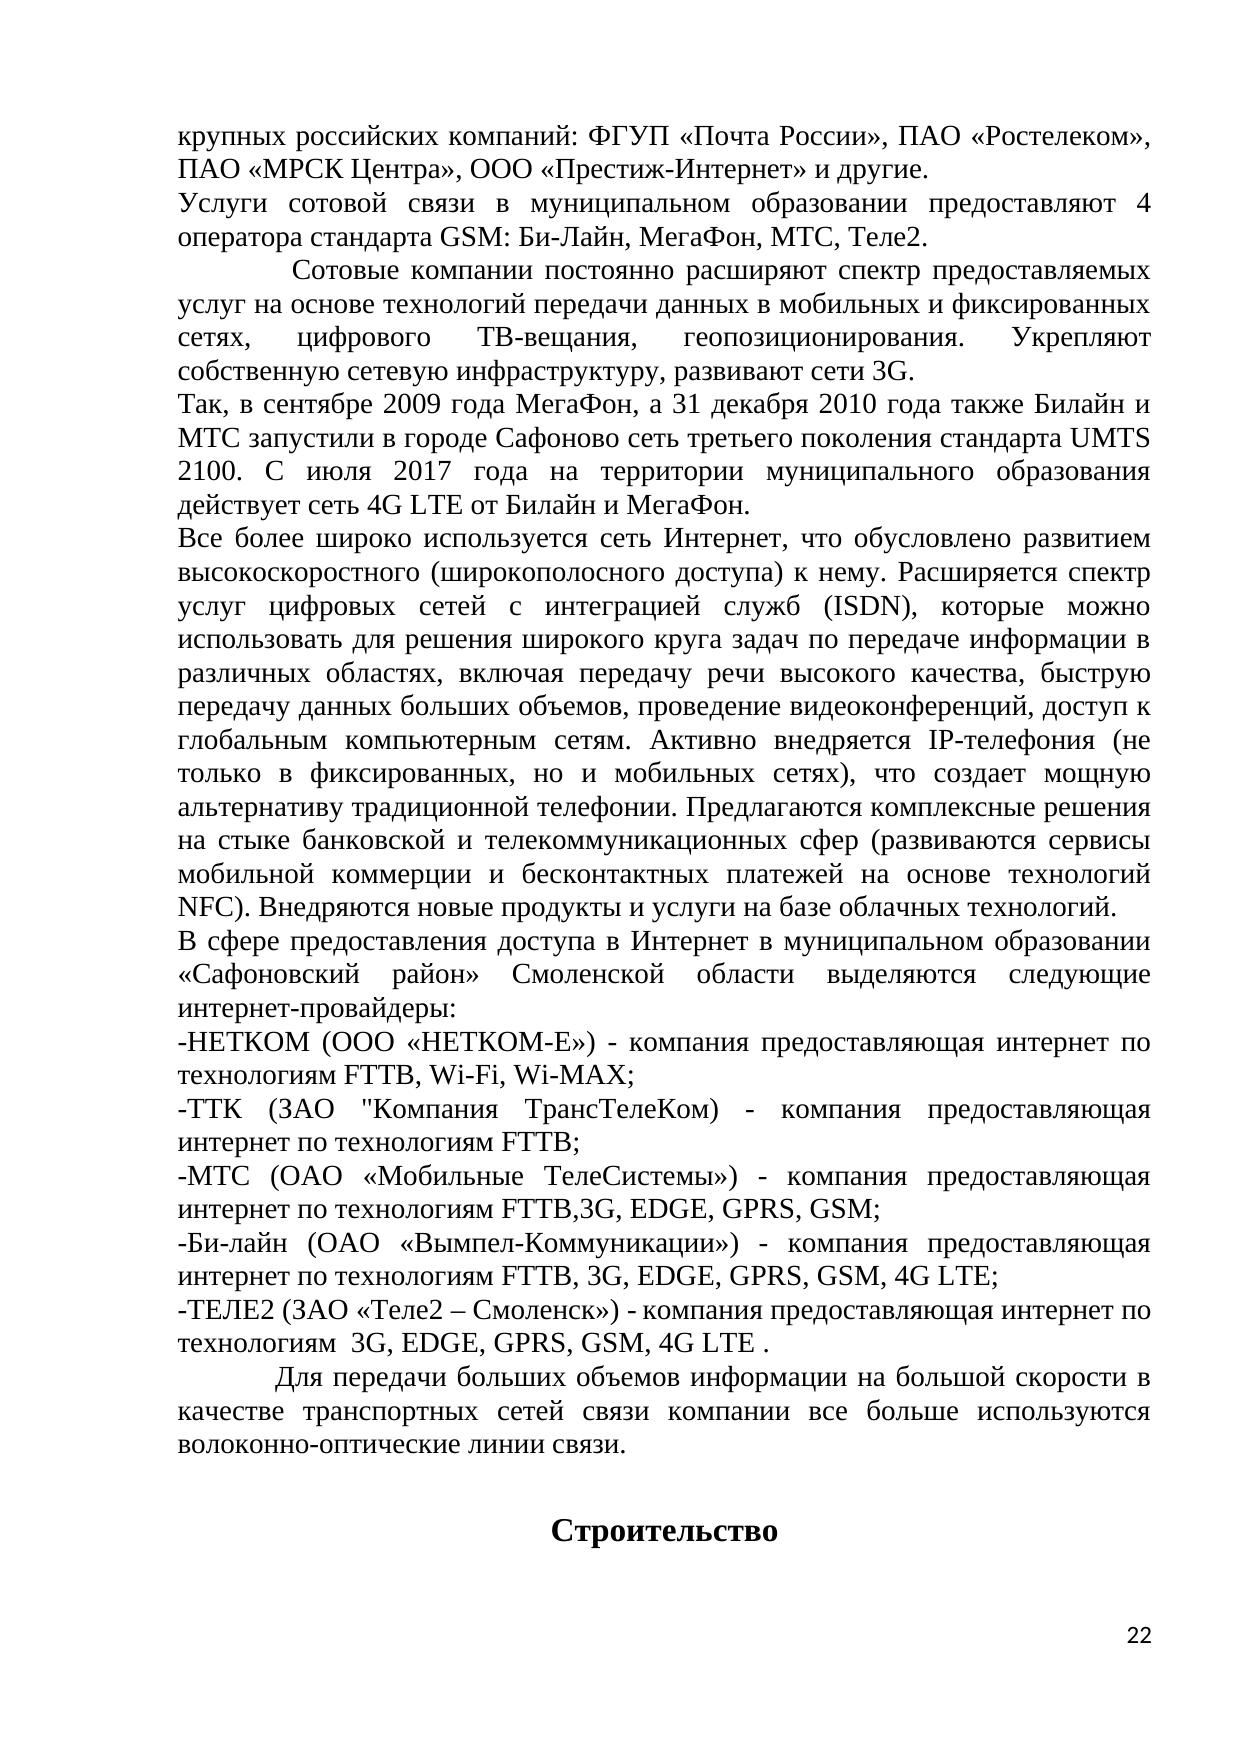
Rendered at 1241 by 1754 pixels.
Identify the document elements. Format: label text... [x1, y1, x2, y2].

text В сфере предоставления доступа в Интернет в муниципальном образовании «Сафоновский район» Смоленской области выделяются следующие интернет-провайдеры: [177, 923, 1152, 1024]
text -ТЕЛЕ2 (ЗАО «Теле2 – Смоленск») - компания предоставляющая интернет по технологиям 3G, EDGE, GPRS, GSM, 4G LTE . [177, 1292, 1152, 1359]
text -МТС (ОАО «Мобильные ТелеСистемы») - компания предоставляющая интернет по технологиям FTTB,3G, EDGE, GPRS, GSM; [177, 1158, 1152, 1225]
text Так, в сентябре 2009 года МегаФон, а 31 декабря 2010 года также Билайн и МТС запустили в городе Сафоново сеть третьего поколения стандарта UMTS 2100. С июля 2017 года на территории муниципального образования действует сеть 4G LTE от Билайн и МегаФон. [177, 386, 1152, 521]
text -НЕТКОМ (ООО «НЕТКОМ-Е») - компания предоставляющая интернет по технологиям FTTB, Wi-Fi, Wi-MAX; [177, 1024, 1152, 1091]
text Строительство [177, 1510, 1152, 1548]
text Сотовые компании постоянно расширяют спектр предоставляемых услуг на основе технологий передачи данных в мобильных и фиксированных сетях, цифрового ТВ-вещания, геопозиционирования. Укрепляют собственную сетевую инфраструктуру, развивают сети 3G. [177, 252, 1152, 386]
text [177, 118, 1152, 185]
text Услуги сотовой связи в муниципальном образовании предоставляют 4 оператора стандарта GSM: Би-Лайн, МегаФон, МТС, Теле2. [177, 185, 1152, 252]
text Все более широко используется сеть Интернет, что обусловлено развитием высокоскоростного (широкополосного доступа) к нему. Расширяется спектр услуг цифровых сетей с интеграцией служб (ISDN), которые можно использовать для решения широкого круга задач по передаче информации в различных областях, включая передачу речи высокого качества, быструю передачу данных больших объемов, проведение видеоконференций, доступ к глобальным компьютерным сетям. Активно внедряется IP-телефония (не только в фиксированных, но и мобильных сетях), что создает мощную альтернативу традиционной телефонии. Предлагаются комплексные решения на стыке банковской и телекоммуникационных сфер (развиваются сервисы мобильной коммерции и бесконтактных платежей на основе технологий NFC). Внедряются новые продукты и услуги на базе облачных технологий. [177, 521, 1152, 923]
text -Би-лайн (ОАО «Вымпел-Коммуникации») - компания предоставляющая интернет по технологиям FTTB, 3G, EDGE, GPRS, GSM, 4G LTE; [177, 1225, 1152, 1292]
text -ТТК (ЗАО "Компания ТрансТелеКом) - компания предоставляющая интернет по технологиям FTTB; [177, 1091, 1152, 1158]
text Для передачи больших объемов информации на большой скорости в качестве транспортных сетей связи компании все больше используются волоконно-оптические линии связи. [177, 1359, 1152, 1460]
